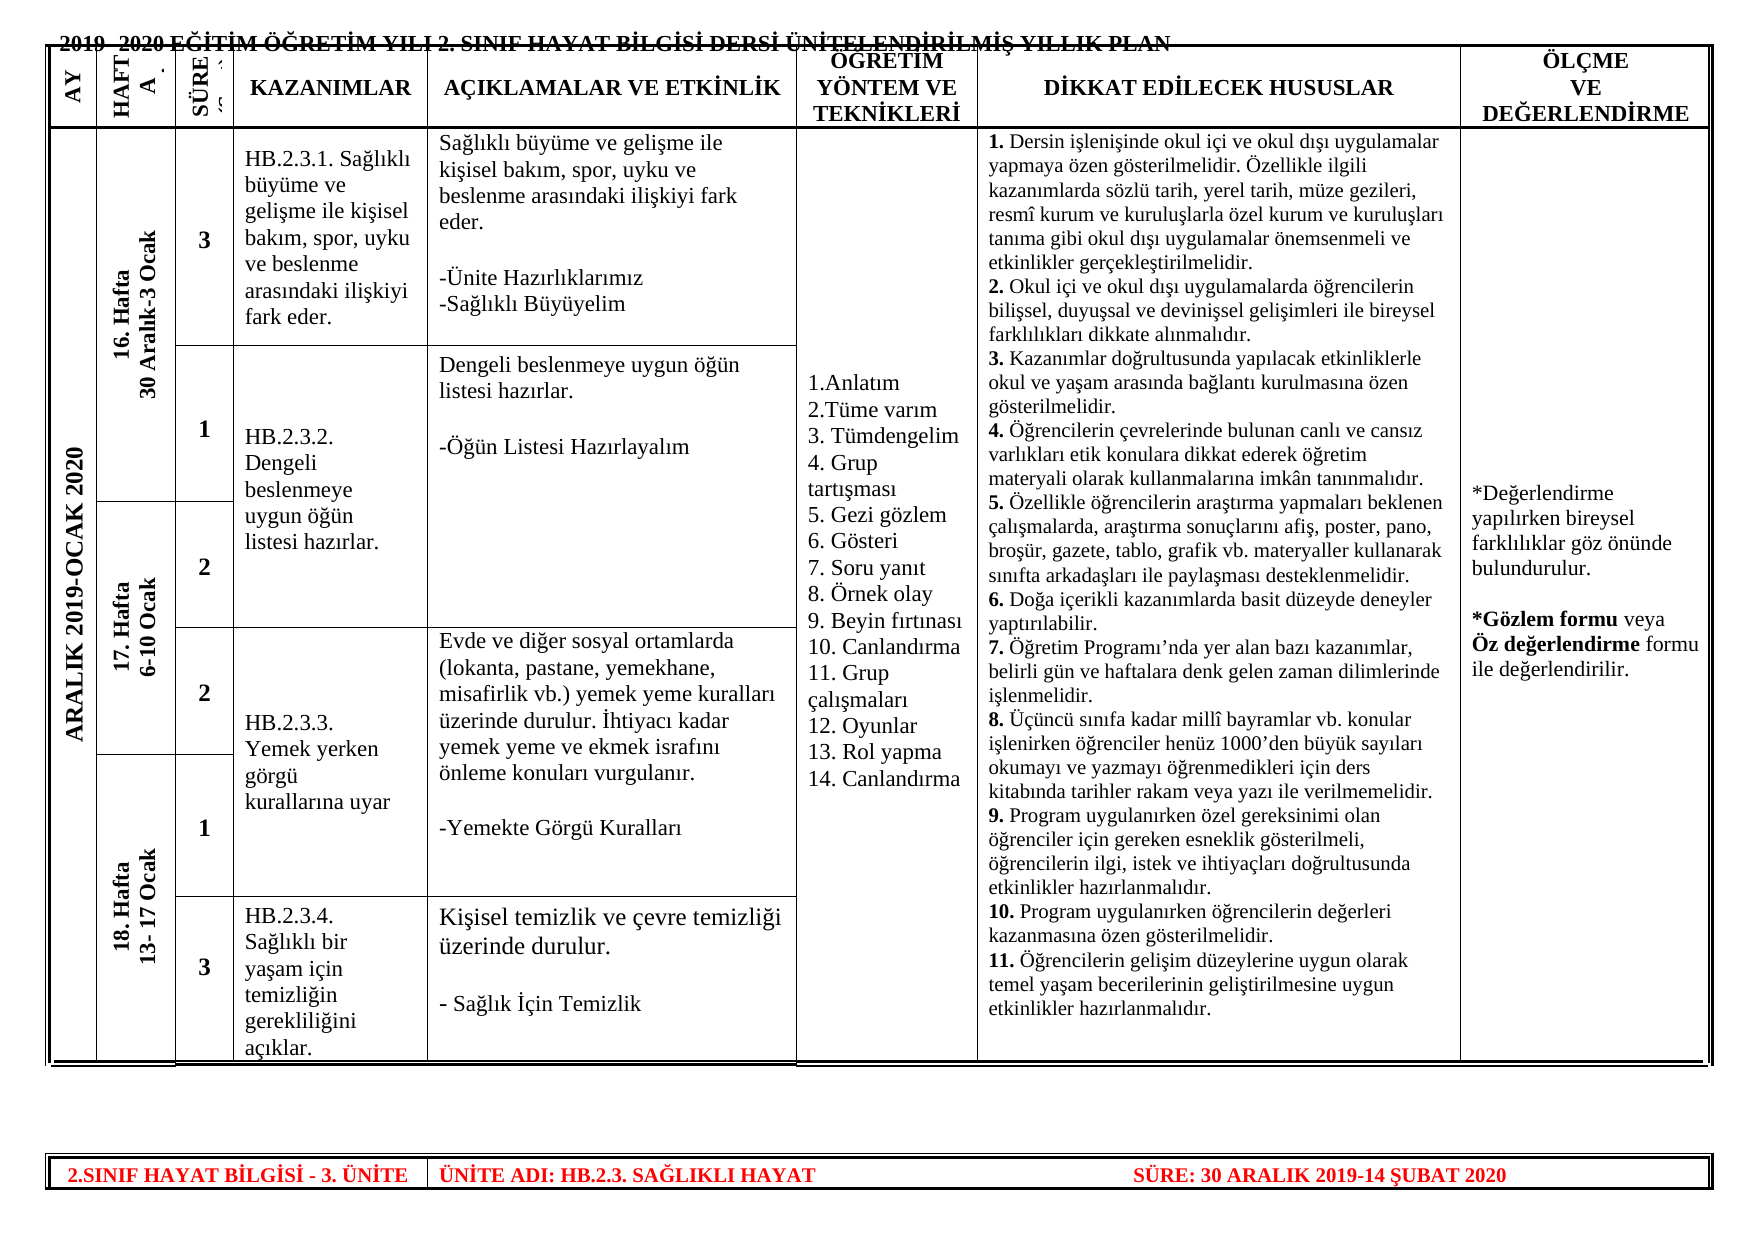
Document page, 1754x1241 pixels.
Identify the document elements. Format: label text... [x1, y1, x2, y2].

table_cell 18. Hafta 13- 17 Ocak [97, 755, 175, 1060]
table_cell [797, 129, 977, 1060]
table_cell ÖLÇME VE DEĞERLENDİRME [1461, 47, 1708, 126]
table_cell 3 [176, 897, 233, 1060]
table_cell SÜRE (Saat) [176, 47, 233, 126]
table_cell HB.2.3.3. Yemek yerken görgü kurallarına uyar [234, 628, 427, 896]
table_cell HB.2.3.2. Dengeli beslenmeye uygun öğün listesi hazırlar. [234, 346, 427, 627]
table_cell ARALIK 2019-OCAK 2020 [51, 129, 96, 1060]
table_cell AY [51, 47, 96, 126]
table_cell ÖĞRETİM YÖNTEM VE TEKNİKLERİ [797, 47, 977, 126]
table_header ÜNİTE ADI: HB.2.3. SAĞLIKLI HAYAT SÜRE: 30 ARALIK 2019-14 ŞUBAT 2020 [428, 1159, 1708, 1187]
table_cell AÇIKLAMALAR VE ETKİNLİK [428, 47, 796, 126]
table_cell 16. Hafta 30 Aralık-3 Ocak [97, 129, 175, 501]
table_cell Evde ve diğer sosyal ortamlarda (lokanta, pastane, yemekhane, misafirlik vb.) yemek yeme kuralları üzerinde durulur. İhtiyacı kadar yemek yeme ve ekmek israfını önleme konuları vurgulanır. -Yemekte Görgü Kuralları [428, 628, 796, 896]
table_cell Kişisel temizlik ve çevre temizliği üzerinde durulur. - Sağlık İçin Temizlik [428, 897, 796, 1060]
table_cell KAZANIMLAR [234, 47, 427, 126]
table_cell HAFTA TARİH [97, 47, 175, 126]
table_cell 2 [176, 502, 233, 627]
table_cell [978, 129, 1460, 1060]
table_cell 2 [176, 628, 233, 754]
table_cell Sağlıklı büyüme ve gelişme ile kişisel bakım, spor, uyku ve beslenme arasındaki ilişkiyi fark eder. -Ünite Hazırlıklarımız -Sağlıklı Büyüyelim [428, 129, 796, 345]
table_cell Dengeli beslenmeye uygun öğün listesi hazırlar. -Öğün Listesi Hazırlayalım [428, 346, 796, 627]
table_cell 1 [176, 755, 233, 896]
table_cell 3 [176, 129, 233, 345]
table_header 2.SINIF HAYAT BİLGİSİ - 3. ÜNİTE [51, 1159, 427, 1187]
table_cell 17. Hafta 6-10 Ocak [97, 502, 175, 754]
table_cell HB.2.3.1. Sağlıklı büyüme ve gelişme ile kişisel bakım, spor, uyku ve beslenme arasındaki ilişkiyi fark eder. [234, 129, 427, 345]
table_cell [1461, 129, 1708, 1060]
table_cell DİKKAT EDİLECEK HUSUSLAR [978, 47, 1460, 126]
table_cell HB.2.3.4. Sağlıklı bir yaşam için temizliğin gerekliliğini açıklar. [234, 897, 427, 1060]
table_cell 1 [176, 346, 233, 501]
